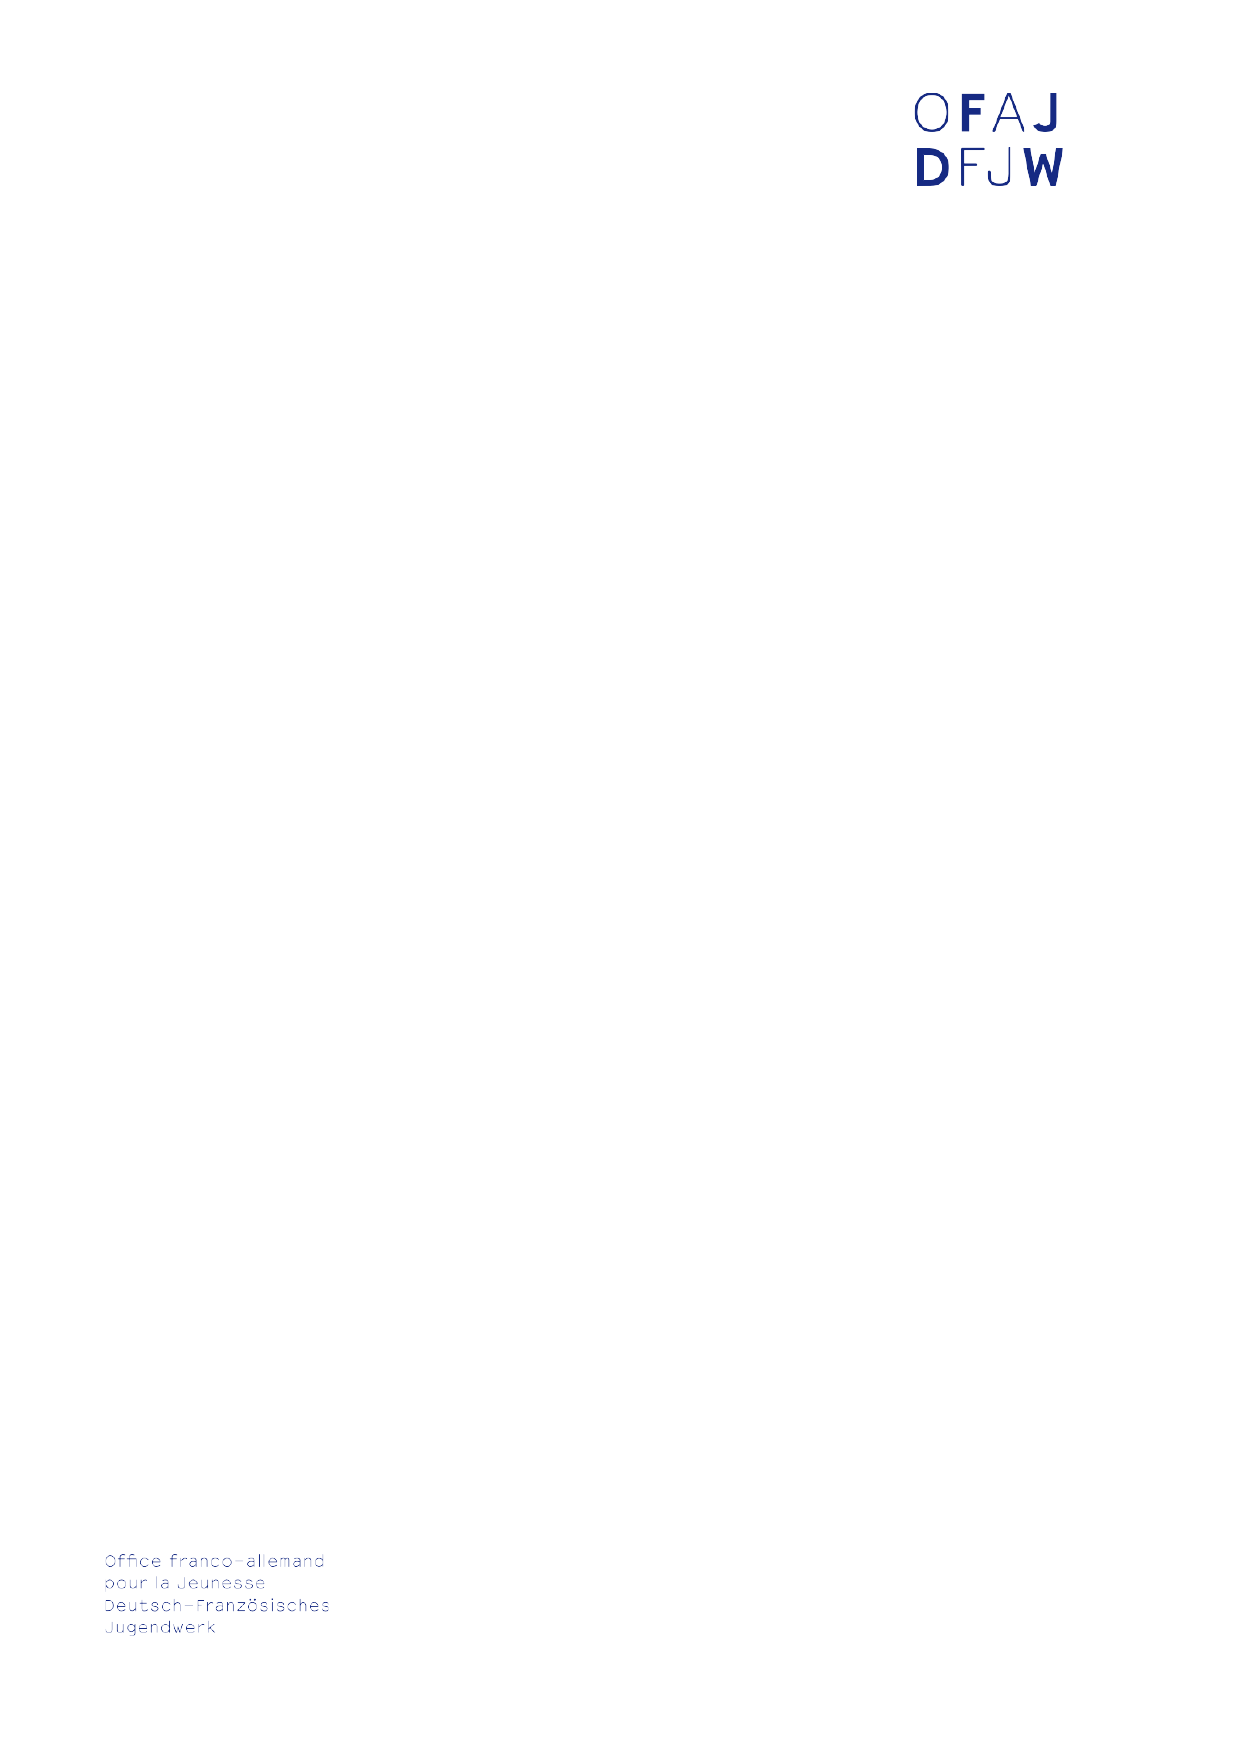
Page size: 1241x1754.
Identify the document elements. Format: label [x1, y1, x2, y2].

picture [917, 148, 949, 186]
picture [992, 93, 1025, 132]
picture [105, 1554, 329, 1636]
picture [1033, 93, 1057, 132]
picture [914, 93, 949, 132]
picture [961, 147, 1011, 186]
picture [1023, 148, 1063, 186]
